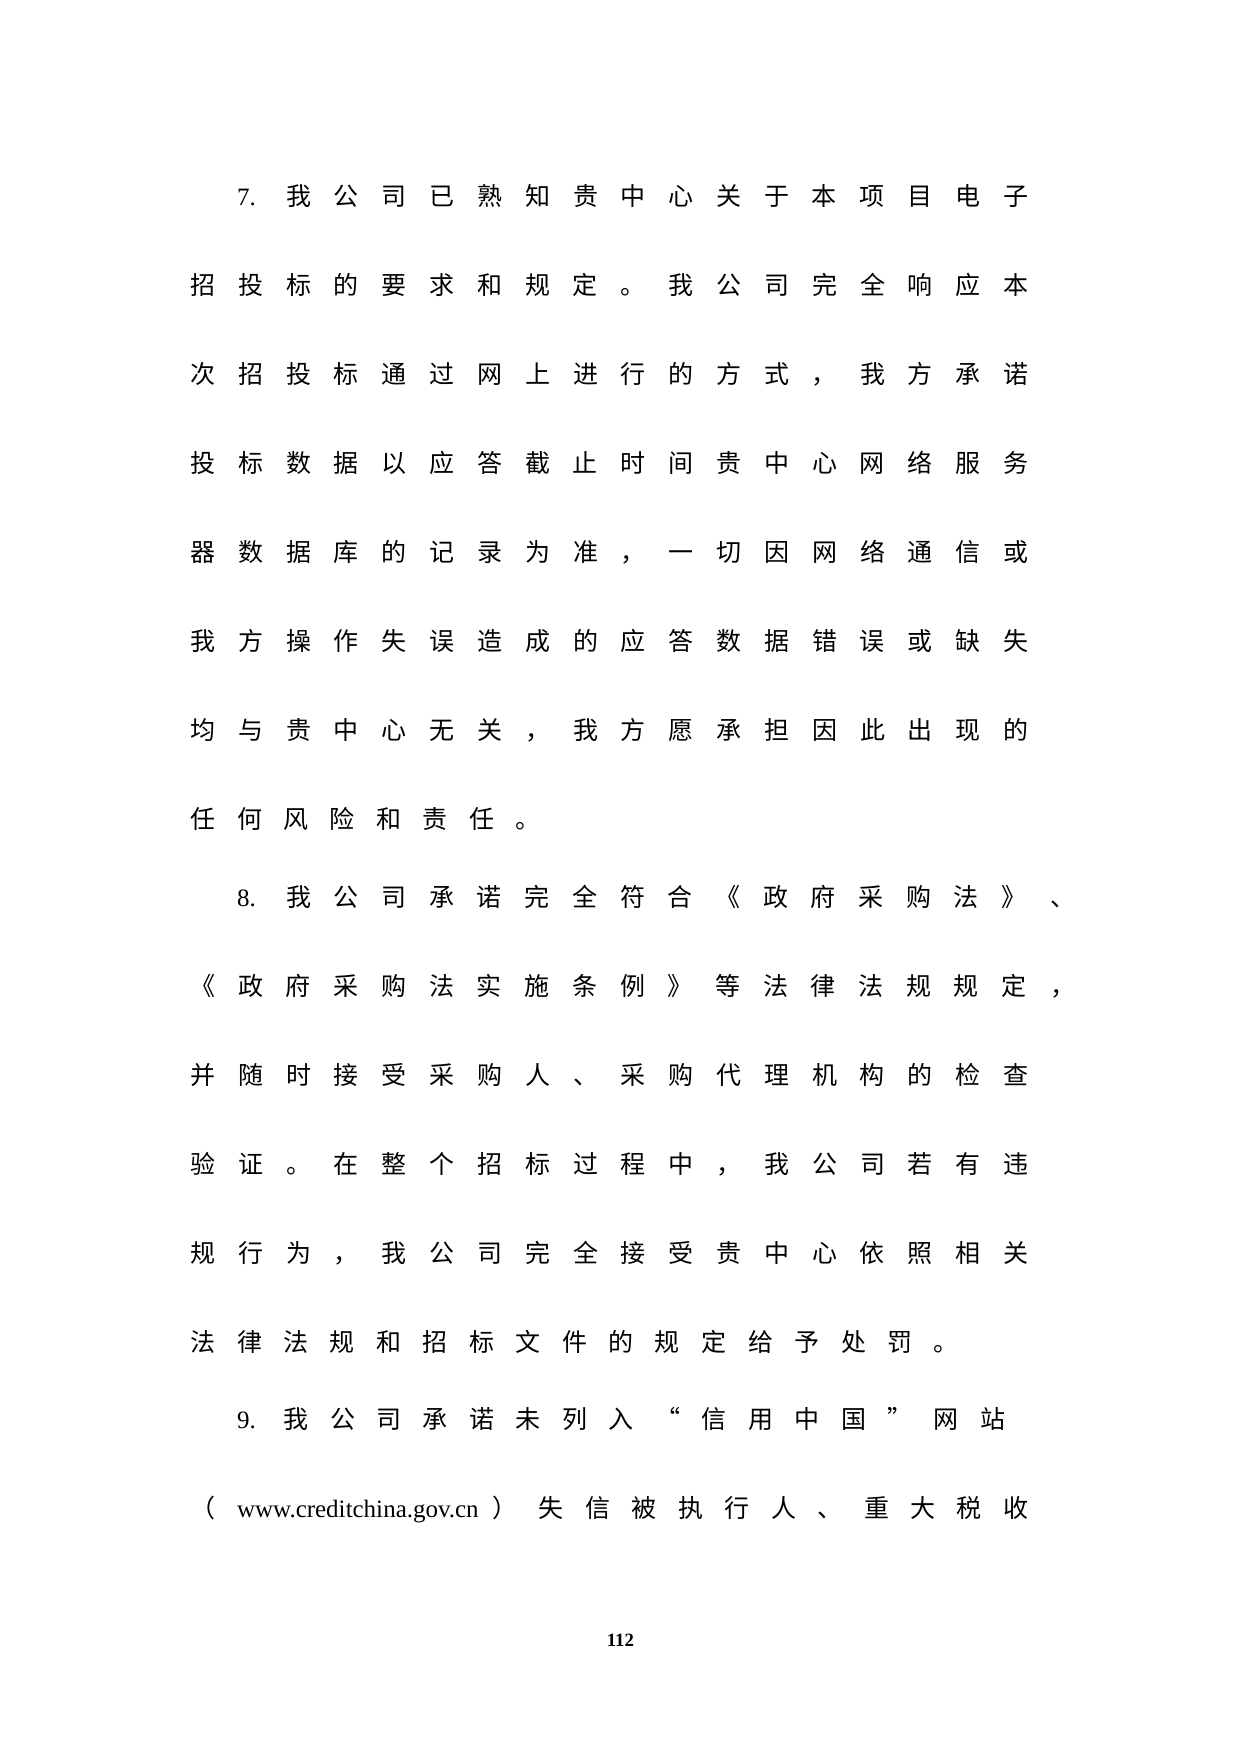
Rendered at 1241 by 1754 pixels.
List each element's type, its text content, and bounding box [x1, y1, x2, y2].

text 7. 我公司已熟知贵中心关于本项目电子招投标的要求和规定。我公司完全响应本次招投标通过网上进行的方式，我方承诺投标数据以应答截止时间贵中心网络服务器数据库的记录为准，一切因网络通信或我方操作失误造成的应答数据错误或缺失均与贵中心无关，我方愿承担因此出现的任何风险和责任。 [190, 164, 1050, 847]
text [190, 1388, 1050, 1537]
text 8. 我公司承诺完全符合《政府采购法》、《政府采购法实施条例》等法律法规规定，并随时接受采购人、采购代理机构的检查验证。在整个招标过程中，我公司若有违规行为，我公司完全接受贵中心依照相关法律法规和招标文件的规定给予处罚。 [190, 865, 1050, 1370]
